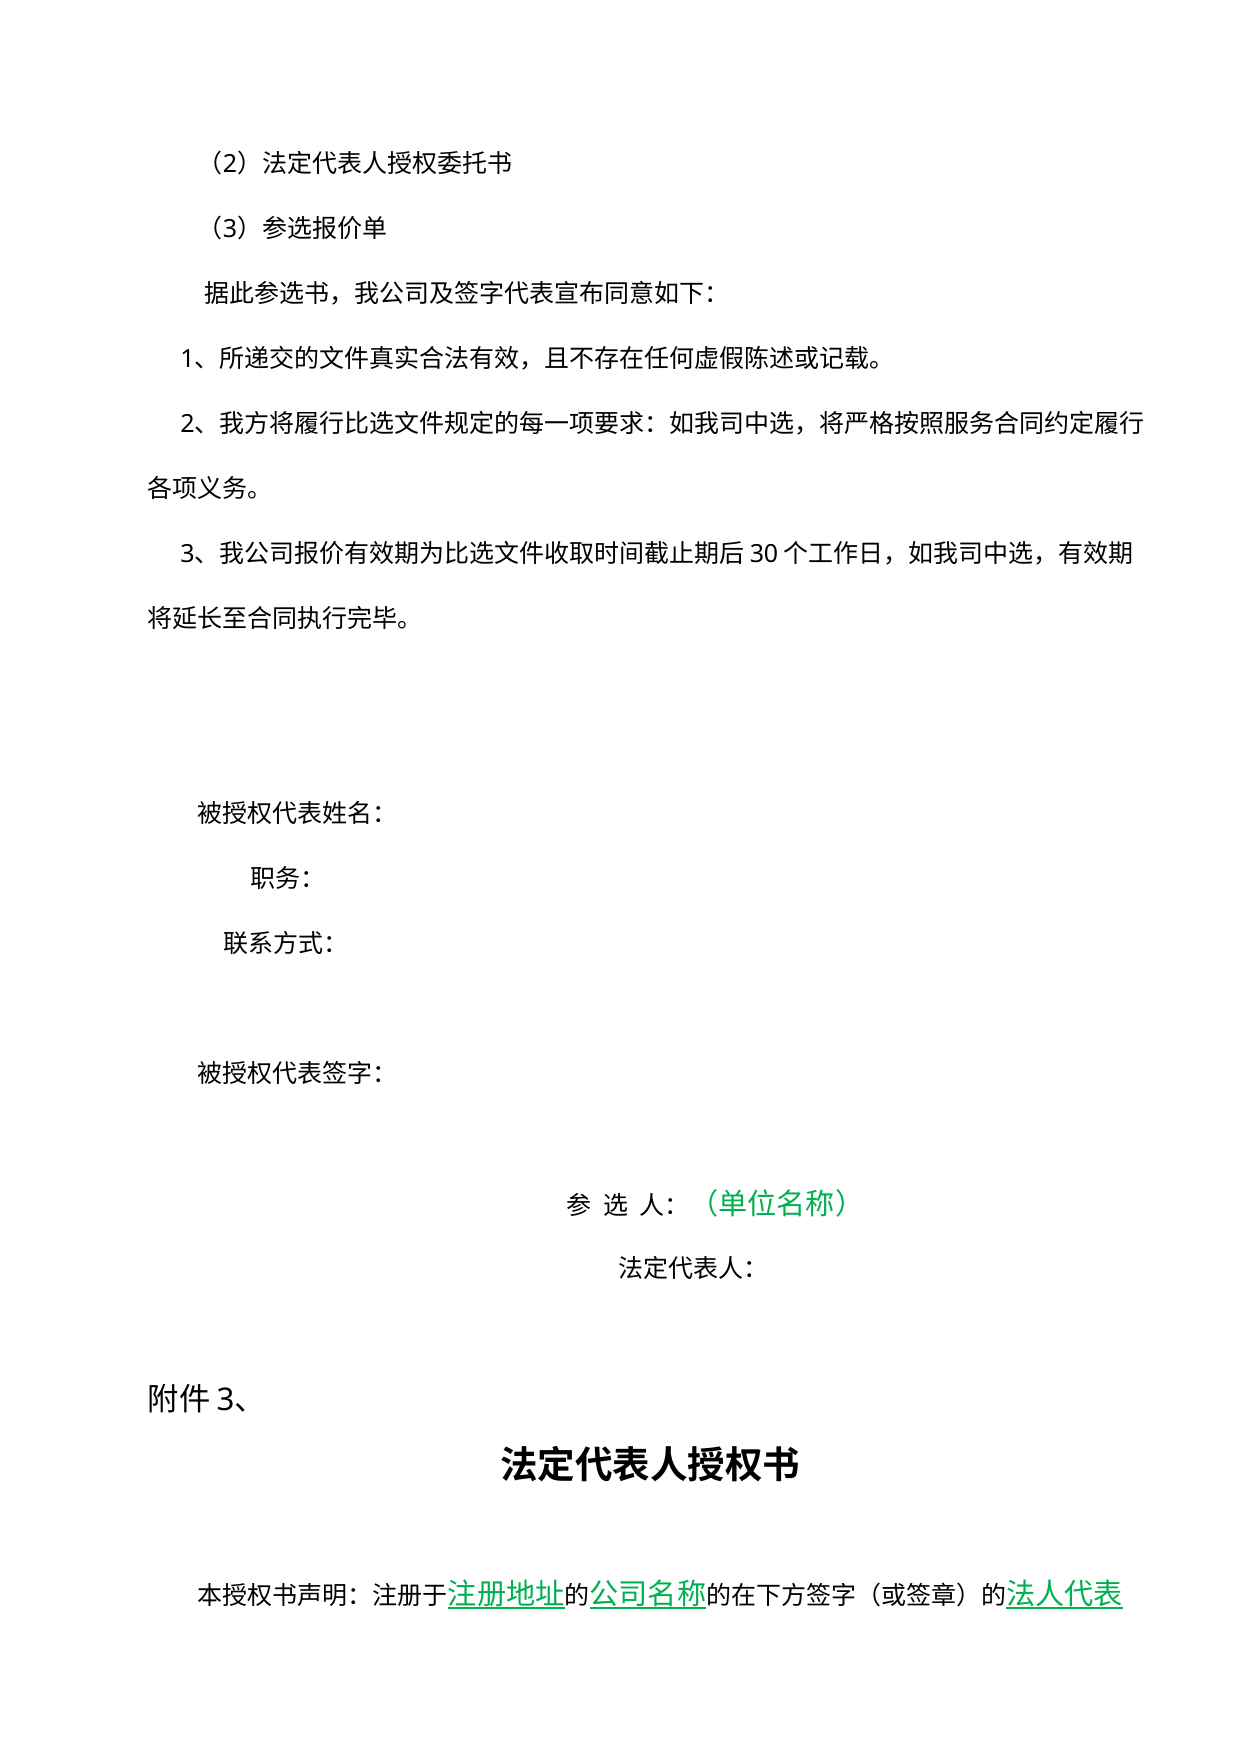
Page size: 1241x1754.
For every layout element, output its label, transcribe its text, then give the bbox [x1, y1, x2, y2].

text 3、我公司报价有效期为比选文件收取时间截止期后30个工作日，如我司中选，有效期将延长至合同执行完毕。 [148, 519, 1152, 649]
text 据此参选书，我公司及签字代表宣布同意如下： [148, 259, 1152, 324]
text 法定代表人授权书 [148, 1429, 1152, 1494]
text 2、我方将履行比选文件规定的每一项要求：如我司中选，将严格按照服务合同约定履行各项义务。 [148, 389, 1152, 519]
text （2）法定代表人授权委托书 [148, 129, 1152, 194]
text 参 选 人：（单位名称） [148, 1169, 1152, 1234]
text 1、所递交的文件真实合法有效，且不存在任何虚假陈述或记载。 [148, 324, 1152, 389]
text 职务： [148, 844, 1152, 909]
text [148, 1559, 1152, 1624]
text 被授权代表签字： [148, 1039, 1152, 1104]
text 法定代表人： [148, 1234, 1152, 1299]
text 被授权代表姓名： [148, 779, 1152, 844]
text （3）参选报价单 [148, 194, 1152, 259]
text 联系方式： [148, 909, 1152, 974]
text 附件3、 [148, 1364, 1152, 1429]
